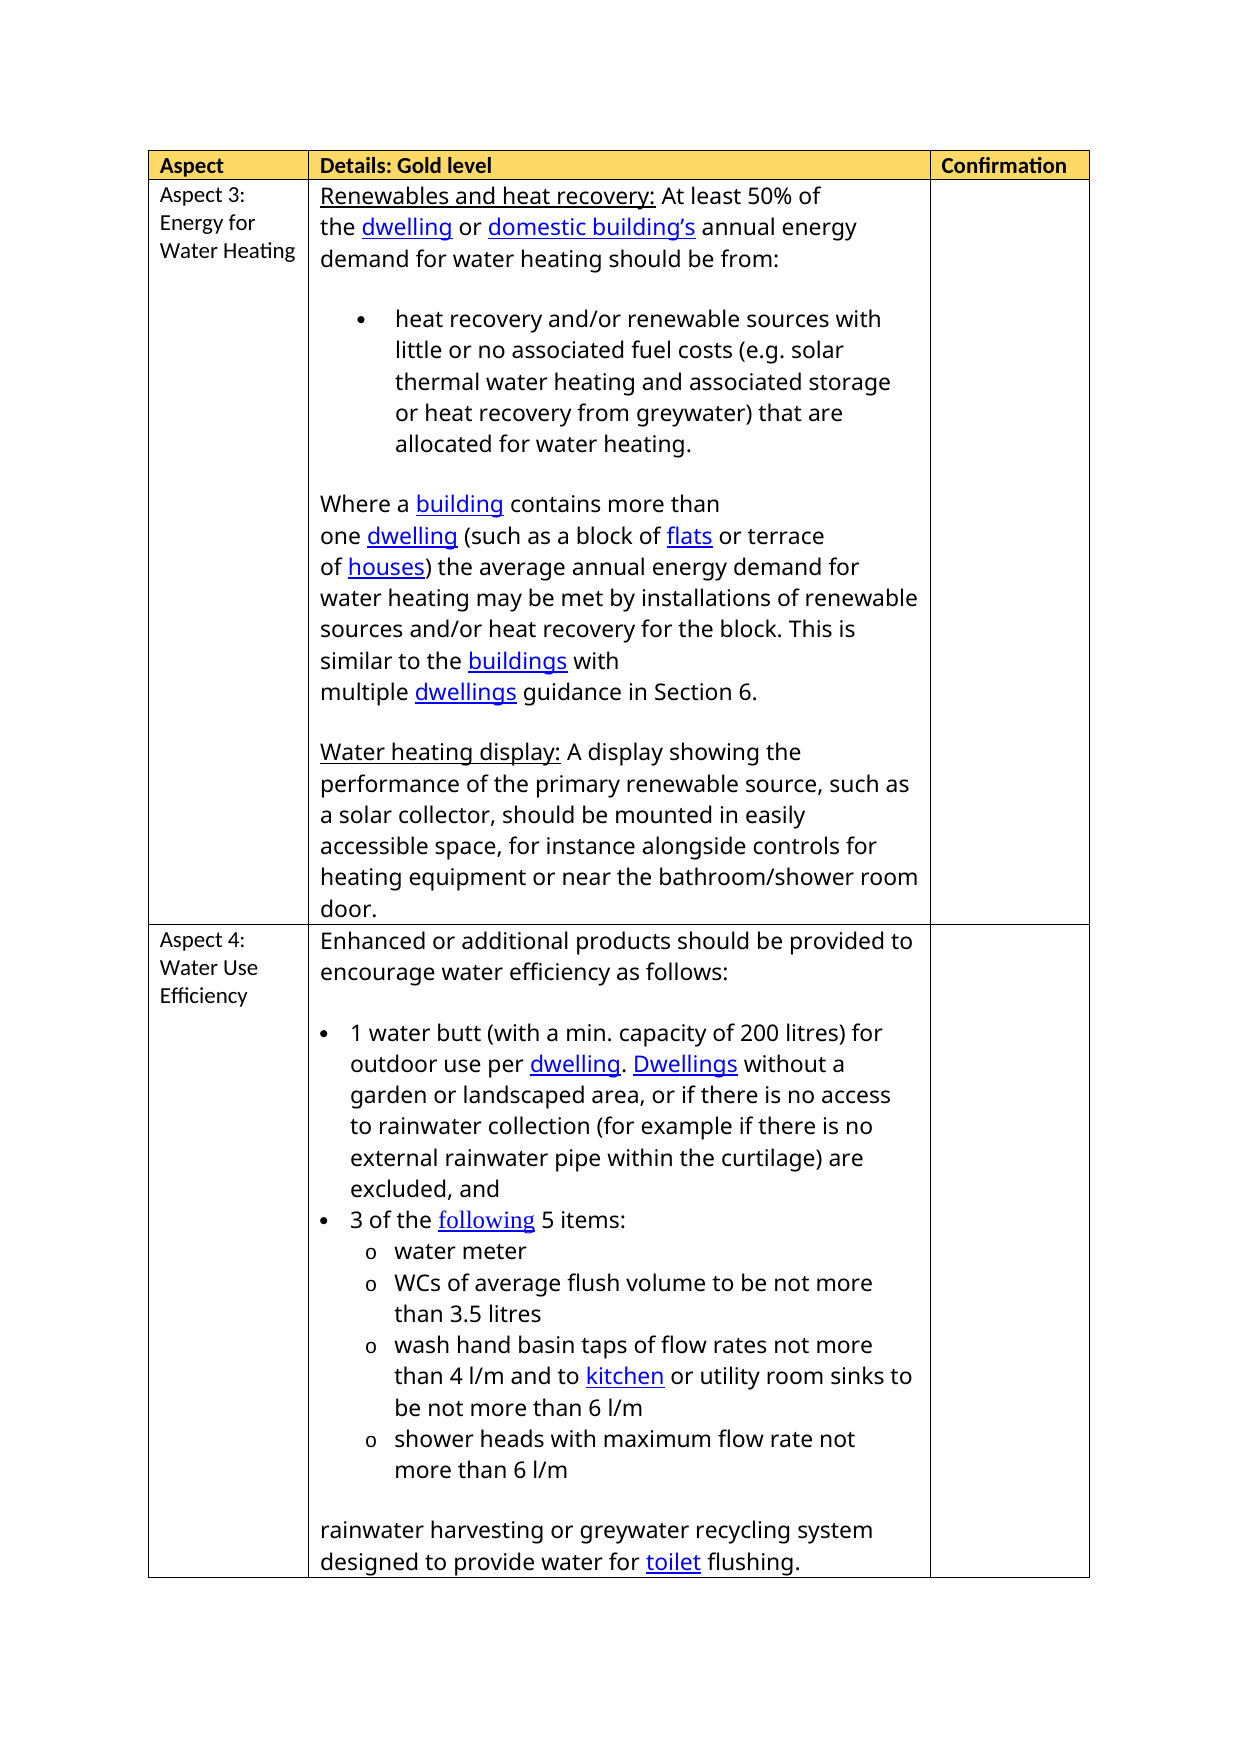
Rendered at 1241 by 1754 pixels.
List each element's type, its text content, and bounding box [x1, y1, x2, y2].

table_cell Aspect 3: Energy for Water Heating [149, 180, 308, 924]
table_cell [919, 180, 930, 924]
table_header Aspect [149, 151, 308, 179]
table_cell Aspect 4: Water Use Efficiency [149, 925, 308, 1577]
table_cell [931, 925, 1089, 1577]
table_header Confirmation [931, 151, 1089, 179]
table_header Details: Gold level [309, 151, 930, 179]
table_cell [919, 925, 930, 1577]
table_cell [931, 180, 1089, 924]
